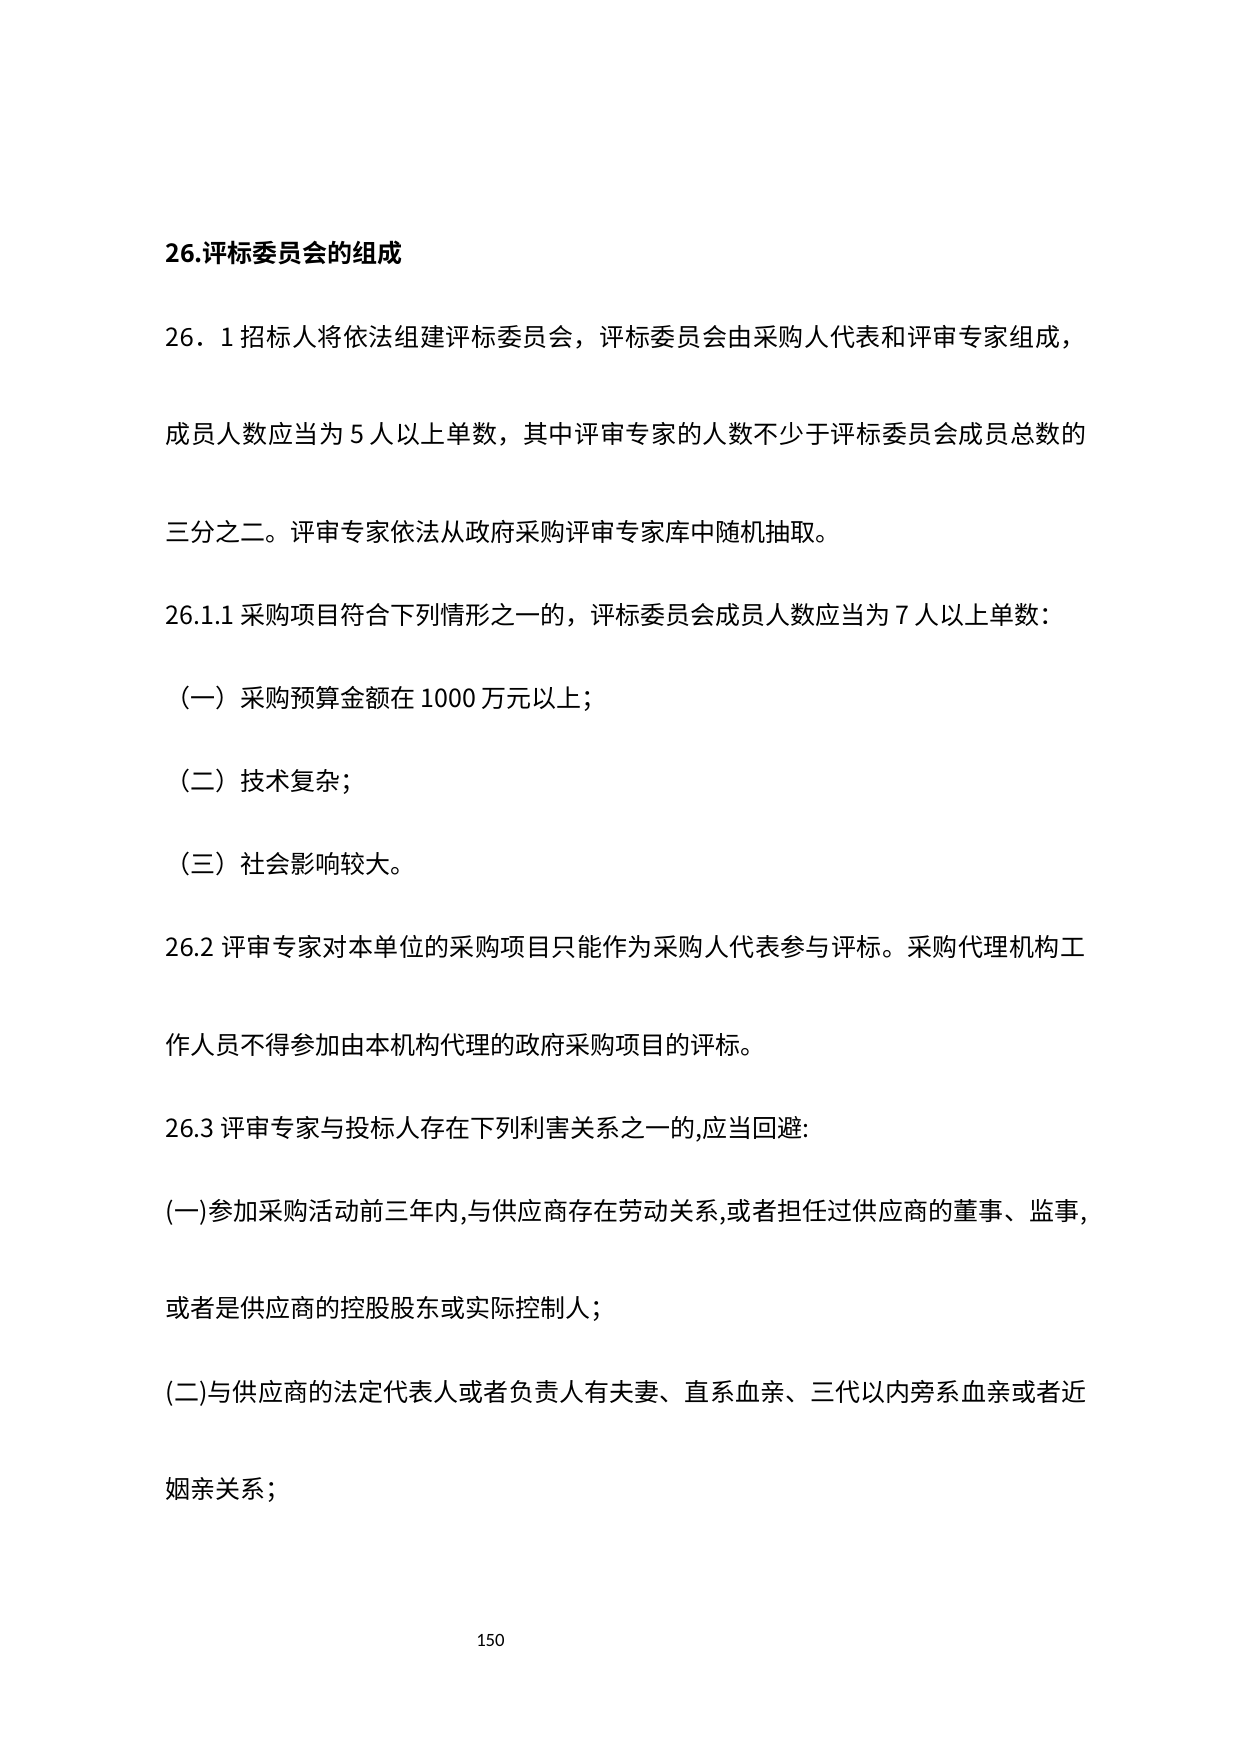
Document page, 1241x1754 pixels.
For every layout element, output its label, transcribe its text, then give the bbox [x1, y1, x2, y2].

text 26.评标委员会的组成 [165, 219, 1087, 284]
text （二）技术复杂； [165, 747, 1087, 812]
text 26.1.1 采购项目符合下列情形之一的，评标委员会成员人数应当为7人以上单数： [165, 581, 1087, 646]
text (一)参加采购活动前三年内,与供应商存在劳动关系,或者担任过供应商的董事、监事,或者是供应商的控股股东或实际控制人； [165, 1177, 1087, 1339]
text （一）采购预算金额在1000万元以上； [165, 664, 1087, 729]
text 26.2 评审专家对本单位的采购项目只能作为采购人代表参与评标。采购代理机构工作人员不得参加由本机构代理的政府采购项目的评标。 [165, 913, 1087, 1076]
text 26．1 招标人将依法组建评标委员会，评标委员会由采购人代表和评审专家组成，成员人数应当为5人以上单数，其中评审专家的人数不少于评标委员会成员总数的三分之二。评审专家依法从政府采购评审专家库中随机抽取。 [165, 303, 1087, 563]
text （三）社会影响较大。 [165, 830, 1087, 895]
text (二)与供应商的法定代表人或者负责人有夫妻、直系血亲、三代以内旁系血亲或者近姻亲关系； [165, 1358, 1087, 1520]
text 26.3 评审专家与投标人存在下列利害关系之一的,应当回避: [165, 1094, 1087, 1159]
